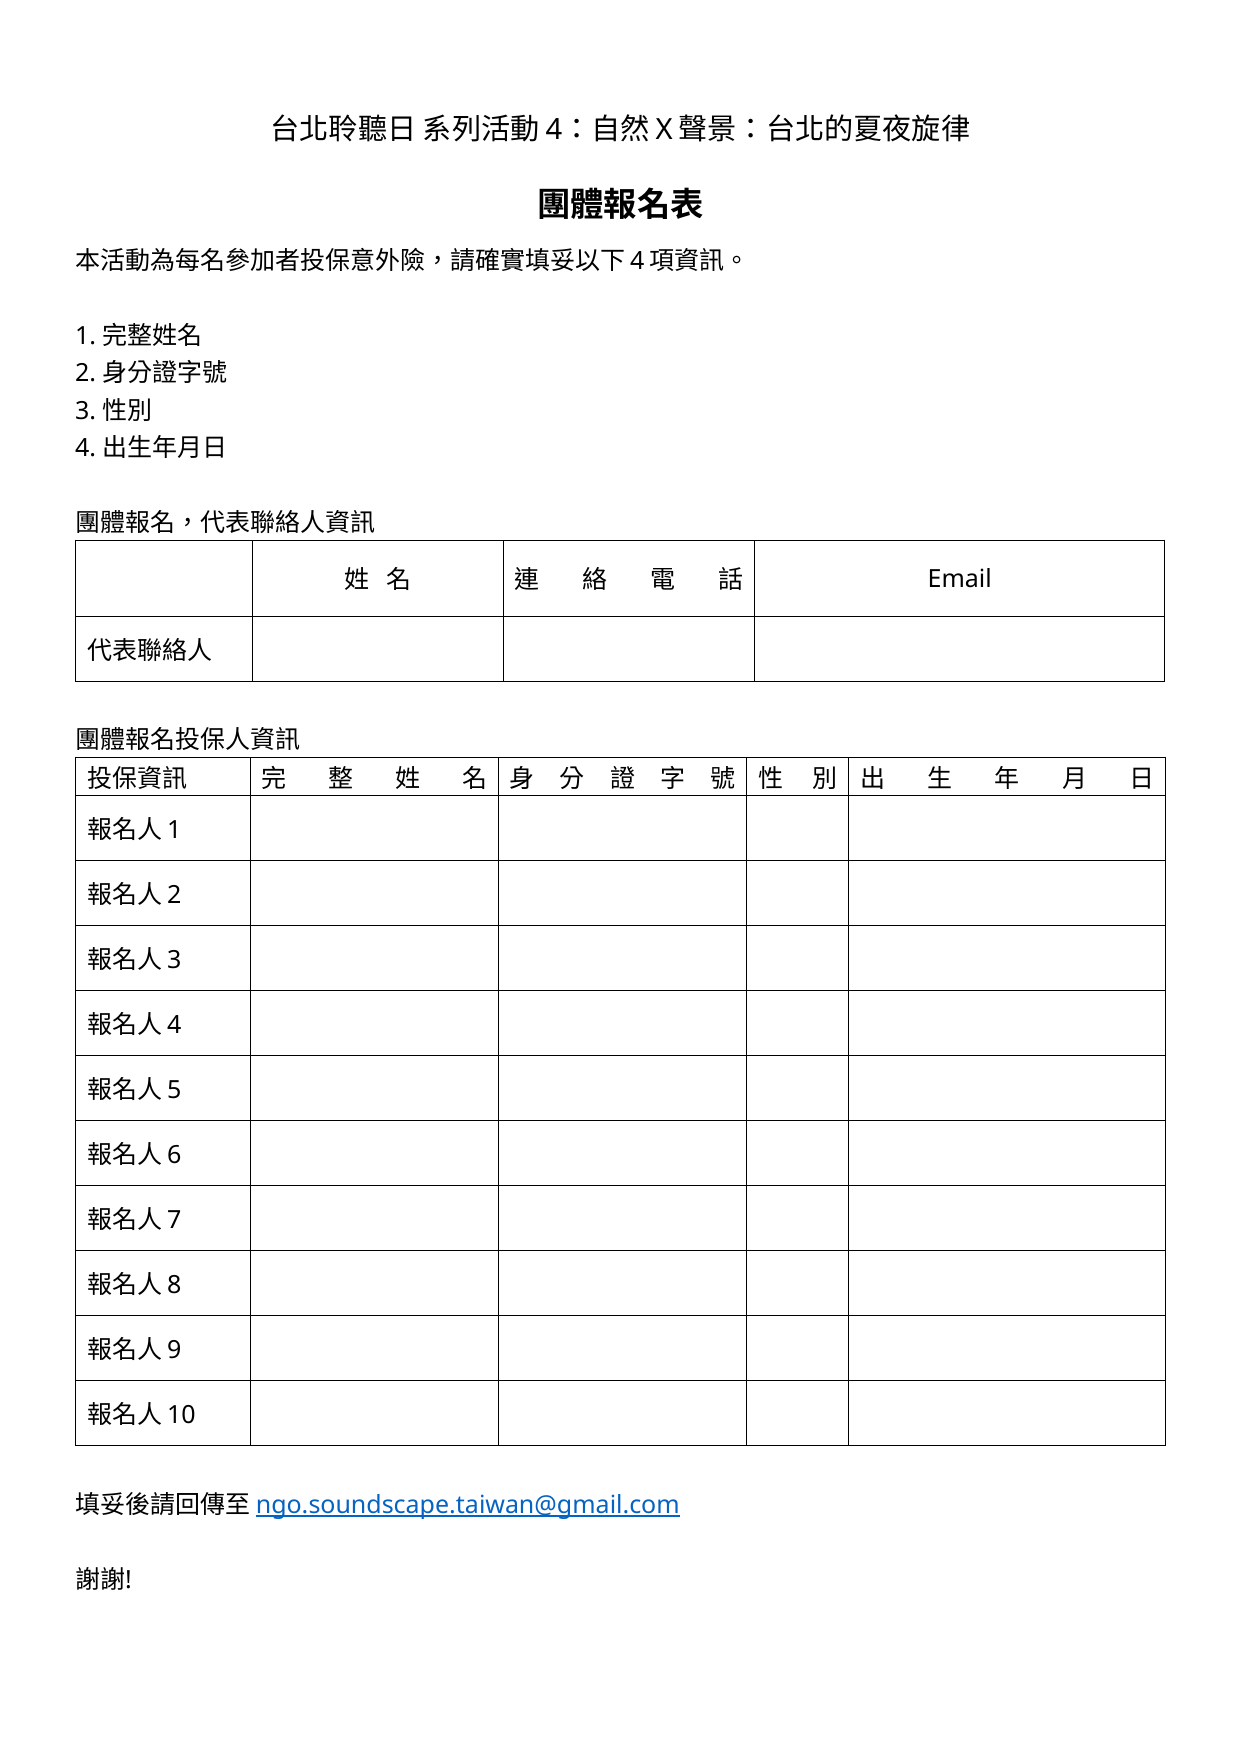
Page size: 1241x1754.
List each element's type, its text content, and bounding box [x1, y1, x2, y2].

table_cell [251, 1121, 498, 1185]
table_cell [747, 796, 848, 860]
table_cell [747, 1121, 848, 1185]
table_cell [251, 1251, 498, 1315]
table_cell [251, 1056, 498, 1120]
table_cell [499, 926, 746, 990]
text 謝謝! [75, 1559, 1165, 1596]
table_cell 報名人1 [76, 796, 250, 860]
table_cell [499, 1186, 746, 1250]
table_cell [251, 1381, 498, 1445]
table_cell [499, 796, 746, 860]
table_cell [504, 617, 754, 681]
table_cell [849, 1381, 1165, 1445]
table_header Email [755, 541, 1164, 616]
table_cell [849, 1056, 1165, 1120]
table_cell [849, 1121, 1165, 1185]
table_header 完整姓名 [251, 758, 498, 795]
table_cell 報名人4 [76, 991, 250, 1055]
text 團體報名表 [75, 164, 1165, 239]
table_cell [251, 1186, 498, 1250]
table_cell [747, 991, 848, 1055]
table_cell [747, 1251, 848, 1315]
table_cell 報名人6 [76, 1121, 250, 1185]
text 3. 性別 [75, 389, 1165, 427]
table_cell [849, 991, 1165, 1055]
table_cell 報名人7 [76, 1186, 250, 1250]
table_header 連絡電話 [504, 541, 754, 616]
table_cell 報名人5 [76, 1056, 250, 1120]
table_cell [499, 861, 746, 925]
table_cell [849, 1186, 1165, 1250]
table_cell [849, 861, 1165, 925]
table_cell [747, 1186, 848, 1250]
table_cell [755, 617, 1164, 681]
table_cell [251, 991, 498, 1055]
text 1. 完整姓名 [75, 314, 1165, 352]
table_header 性別 [747, 758, 848, 795]
table_cell [747, 1056, 848, 1120]
table_cell [747, 1381, 848, 1445]
table_cell 代表聯絡人 [76, 617, 252, 681]
table_header 姓 名 [253, 541, 503, 616]
text 團體報名投保人資訊 [75, 719, 1165, 757]
table_cell [251, 861, 498, 925]
text 本活動為每名參加者投保意外險，請確實填妥以下4項資訊。 [75, 239, 1165, 277]
table_cell [499, 991, 746, 1055]
table_cell [849, 1251, 1165, 1315]
text 2. 身分證字號 [75, 352, 1165, 389]
table_cell [747, 861, 848, 925]
table_cell [251, 1316, 498, 1380]
table_cell [253, 617, 503, 681]
table_header [76, 541, 252, 616]
table_header 投保資訊 [76, 758, 250, 795]
table_cell [747, 1316, 848, 1380]
table_cell [499, 1121, 746, 1185]
table_cell 報名人9 [76, 1316, 250, 1380]
text 團體報名，代表聯絡人資訊 [75, 502, 1165, 539]
table_cell [747, 926, 848, 990]
table_cell [499, 1056, 746, 1120]
table_cell [499, 1316, 746, 1380]
table_cell [499, 1251, 746, 1315]
table_cell 報名人2 [76, 861, 250, 925]
table_cell 報名人10 [76, 1381, 250, 1445]
text 4. 出生年月日 [75, 427, 1165, 464]
table_cell [849, 796, 1165, 860]
table_cell 報名人8 [76, 1251, 250, 1315]
text 台北聆聽日 系列活動4：自然X聲景：台北的夏夜旋律 [75, 89, 1165, 164]
table_cell [849, 1316, 1165, 1380]
table_cell 報名人3 [76, 926, 250, 990]
table_cell [251, 926, 498, 990]
table_cell [499, 1381, 746, 1445]
table_header 身分證字號 [499, 758, 746, 795]
table_cell [251, 796, 498, 860]
text 填妥後請回傳至 ngo.soundscape.taiwan@gmail.com [75, 1484, 1165, 1521]
table_cell [849, 926, 1165, 990]
table_header 出生年月日 [849, 758, 1165, 795]
